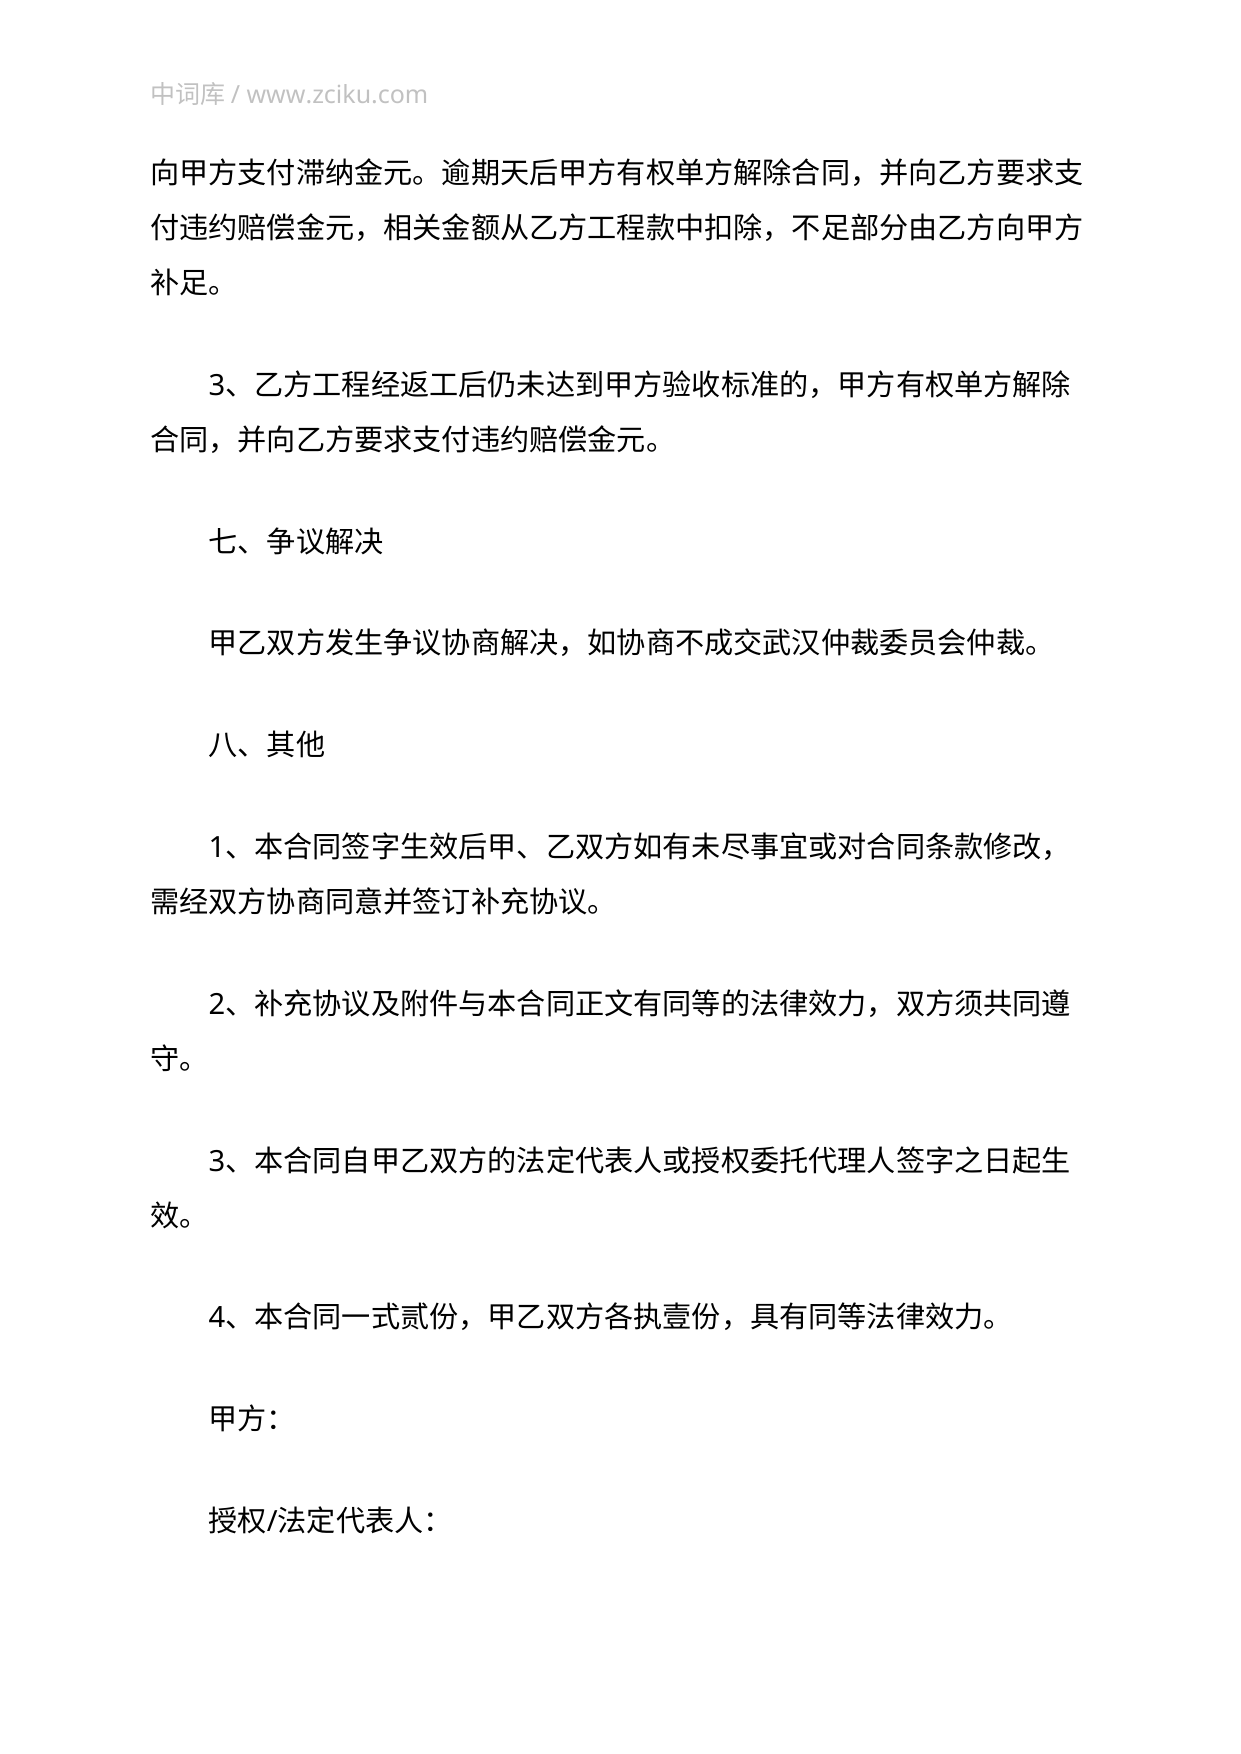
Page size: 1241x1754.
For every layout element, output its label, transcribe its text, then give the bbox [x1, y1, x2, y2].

text 七、争议解决 [150, 518, 1090, 561]
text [150, 150, 1090, 302]
text 2、补充协议及附件与本合同正文有同等的法律效力，双方须共同遵守。 [150, 980, 1090, 1078]
text 八、其他 [150, 722, 1090, 764]
text 1、本合同签字生效后甲、乙双方如有未尽事宜或对合同条款修改，需经双方协商同意并签订补充协议。 [150, 824, 1090, 921]
text 授权/法定代表人： [150, 1498, 1090, 1540]
text 3、本合同自甲乙双方的法定代表人或授权委托代理人签字之日起生效。 [150, 1137, 1090, 1234]
text 甲乙双方发生争议协商解决，如协商不成交武汉仲裁委员会仲裁。 [150, 620, 1090, 662]
text 4、本合同一式贰份，甲乙双方各执壹份，具有同等法律效力。 [150, 1294, 1090, 1336]
text 甲方： [150, 1396, 1090, 1438]
text 3、乙方工程经返工后仍未达到甲方验收标准的，甲方有权单方解除合同，并向乙方要求支付违约赔偿金元。 [150, 362, 1090, 459]
